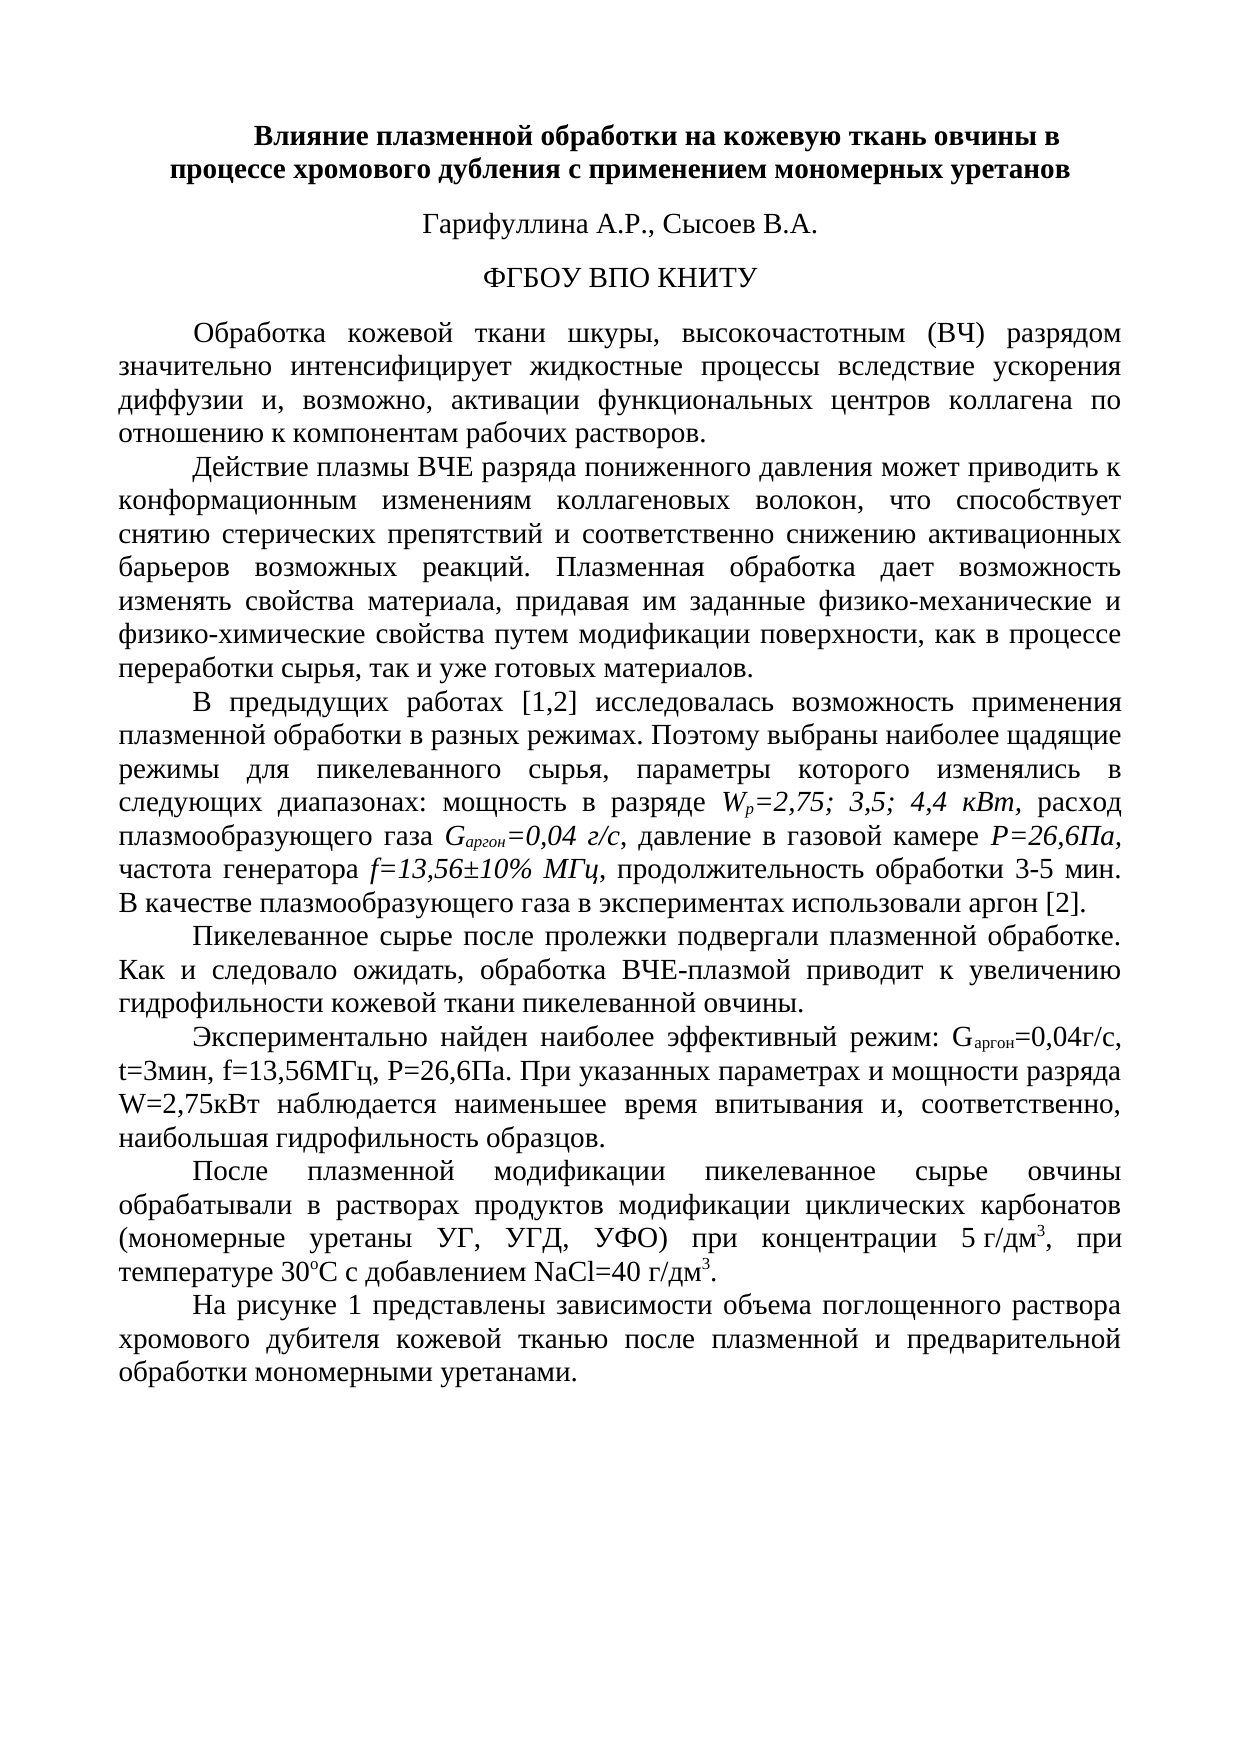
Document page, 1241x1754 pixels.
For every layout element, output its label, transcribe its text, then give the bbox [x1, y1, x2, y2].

text ФГБОУ ВПО КНИТУ [118, 260, 1122, 294]
text После плазменной модификации пикелеванное сырье овчины обрабатывали в растворах продуктов модификации циклических карбонатов (мономерные уретаны УГ, УГД, УФО) при концентрации 5 г/дм3, при температуре 30оС с добавлением NaCl=40 г/дм3. [118, 1153, 1122, 1287]
text Обработка кожевой ткани шкуры, высокочастотным (ВЧ) разрядом значительно интенсифицирует жидкостные процессы вследствие ускорения диффузии и, возможно, активации функциональных центров коллагена по отношению к компонентам рабочих растворов. [118, 315, 1122, 449]
text Действие плазмы ВЧЕ разряда пониженного давления может приводить к конформационным изменениям коллагеновых волокон, что способствует снятию стерических препятствий и соответственно снижению активационных барьеров возможных реакций. Плазменная обработка дает возможность изменять свойства материала, придавая им заданные физико-механические и физико-химические свойства путем модификации поверхности, как в процессе переработки сырья, так и уже готовых материалов. [118, 449, 1122, 684]
text На рисунке 1 представлены зависимости объема поглощенного раствора хромового дубителя кожевой тканью после плазменной и предварительной обработки мономерными уретанами. [118, 1287, 1122, 1388]
text В предыдущих работах [1,2] исследовалась возможность применения плазменной обработки в разных режимах. Поэтому выбраны наиболее щадящие режимы для пикелеванного сырья, параметры которого изменялись в следующих диапазонах: мощность в разряде Wр=2,75; 3,5; 4,4 кВт, расход плазмообразующего газа Gаргон=0,04 г/с, давление в газовой камере P=26,6Па, частота генератора f=13,56±10% МГц, продолжительность обработки 3-5 мин. В качестве плазмообразующего газа в экспериментах использовали аргон [2]. [118, 684, 1122, 918]
text Влияние плазменной обработки на кожевую ткань овчины в процессе хромового дубления с применением мономерных уретанов [118, 118, 1122, 185]
text Пикелеванное сырье после пролежки подвергали плазменной обработке. Как и следовало ожидать, обработка ВЧЕ-плазмой приводит к увеличению гидрофильности кожевой ткани пикелеванной овчины. [118, 918, 1122, 1019]
text Гарифуллина А.Р., Сысоев В.А. [118, 206, 1122, 239]
text Экспериментально найден наиболее эффективный режим: Gаргон=0,04г/с, t=3мин, f=13,56МГц, Р=26,6Па. При указанных параметрах и мощности разряда W=2,75кВт наблюдается наименьшее время впитывания и, соответственно, наибольшая гидрофильность образцов. [118, 1019, 1122, 1153]
